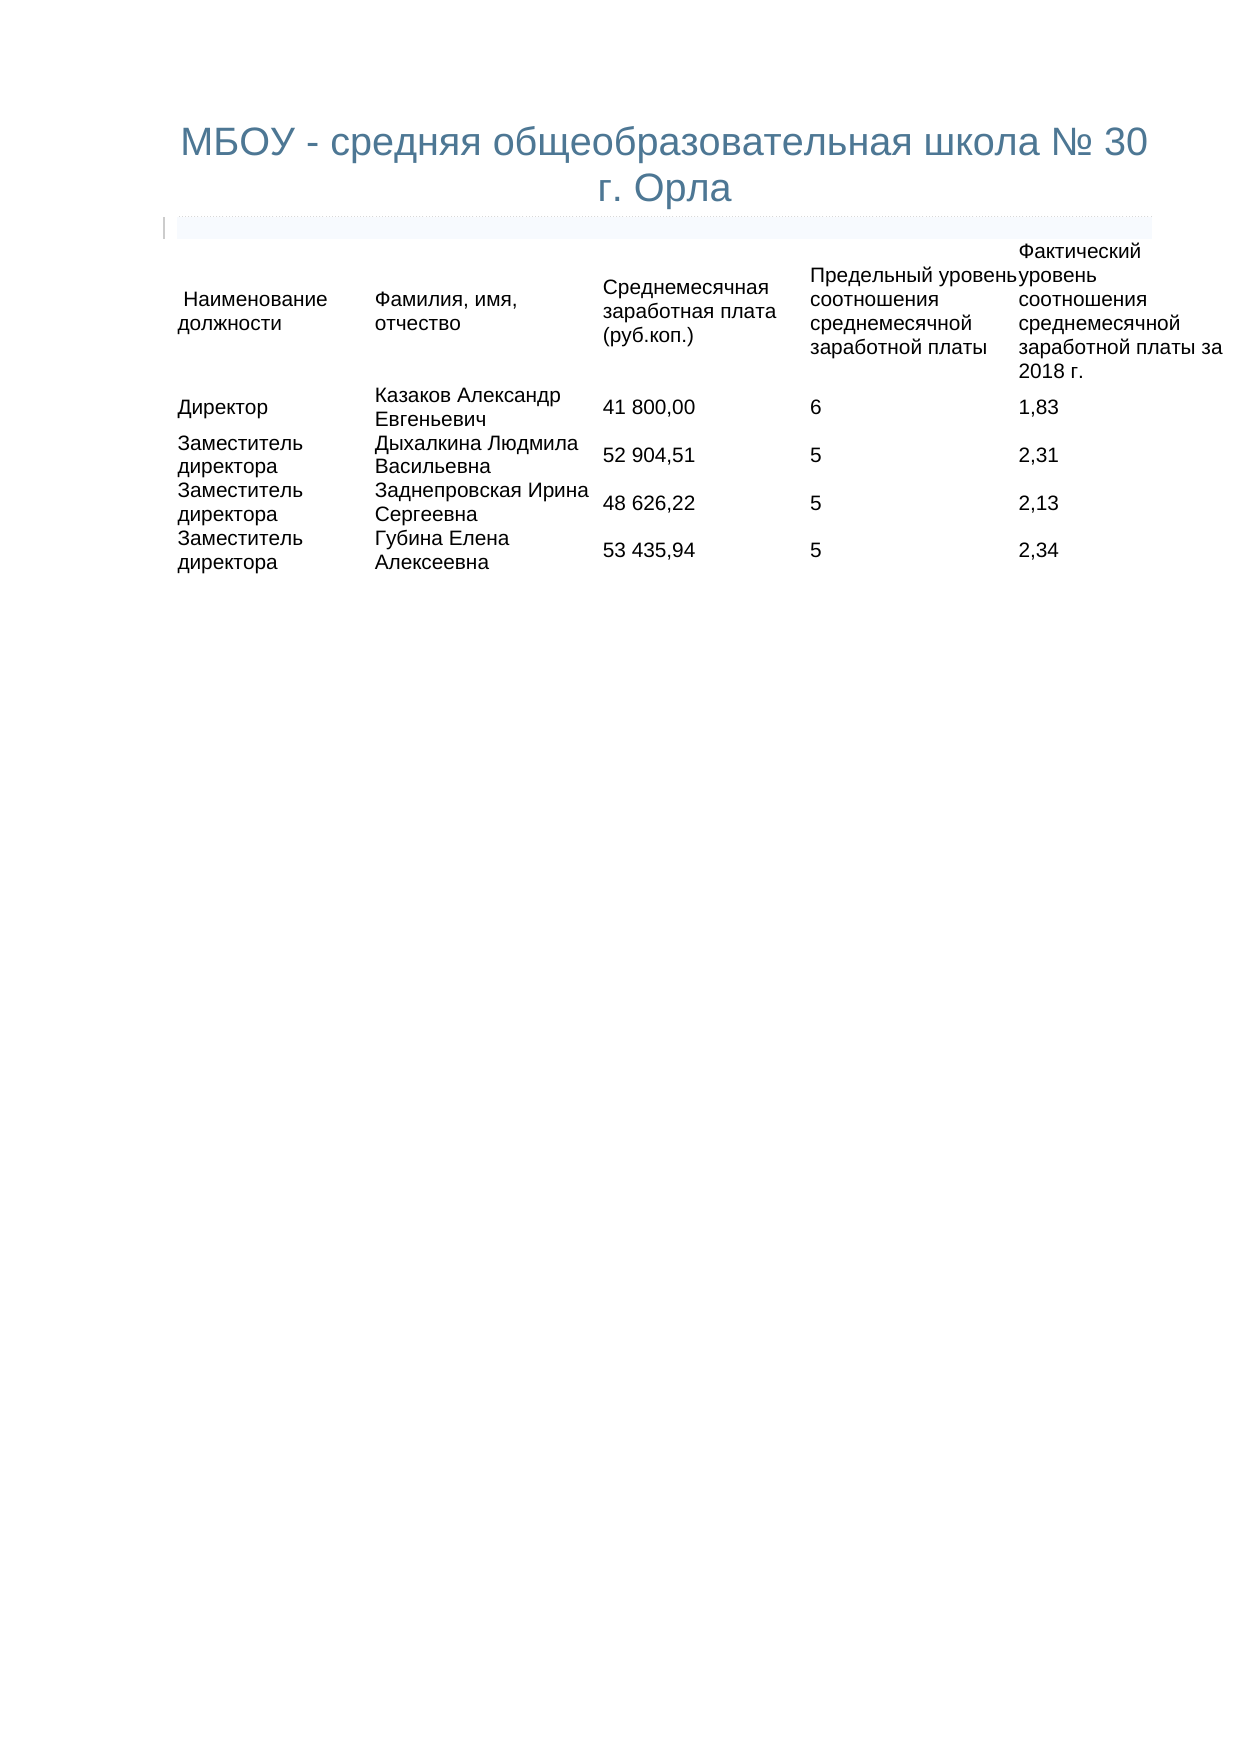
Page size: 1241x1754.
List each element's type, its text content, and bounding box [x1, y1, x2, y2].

table_header Среднемесячная заработная плата (руб.коп.) [603, 239, 810, 382]
table_cell Губина Елена Алексеевна [375, 526, 603, 574]
table_header Фактический уровень соотношения среднемесячной заработной платы за 2018 г. [1018, 239, 1226, 382]
table_cell 5 [810, 526, 1018, 574]
table_cell 5 [810, 478, 1018, 526]
table_cell 41 800,00 [603, 383, 810, 430]
table_header Предельный уровень соотношения среднемесячной заработной платы [810, 239, 1018, 382]
table_cell Заднепровская Ирина Сергеевна [375, 478, 603, 526]
table_cell Казаков Александр Евгеньевич [375, 383, 603, 430]
table_cell 48 626,22 [603, 478, 810, 526]
table_cell Заместитель директора [177, 526, 374, 574]
table_cell Дыхалкина Людмила Васильевна [375, 430, 603, 478]
table_cell 1,83 [1018, 383, 1226, 430]
table_cell 5 [810, 430, 1018, 478]
table_cell Заместитель директора [177, 478, 374, 526]
text МБОУ - средняя общеобразовательная школа № 30 г. Орла [177, 118, 1152, 217]
table_cell Заместитель директора [177, 430, 374, 478]
table_cell Директор [177, 383, 374, 430]
table_cell 2,13 [1018, 478, 1226, 526]
table_cell 53 435,94 [603, 526, 810, 574]
table_cell 6 [810, 383, 1018, 430]
table_cell 2,34 [1018, 526, 1226, 574]
table_header Фамилия, имя, отчество [375, 239, 603, 382]
table_header Наименование должности [177, 239, 374, 382]
table_cell 2,31 [1018, 430, 1226, 478]
table_cell 52 904,51 [603, 430, 810, 478]
